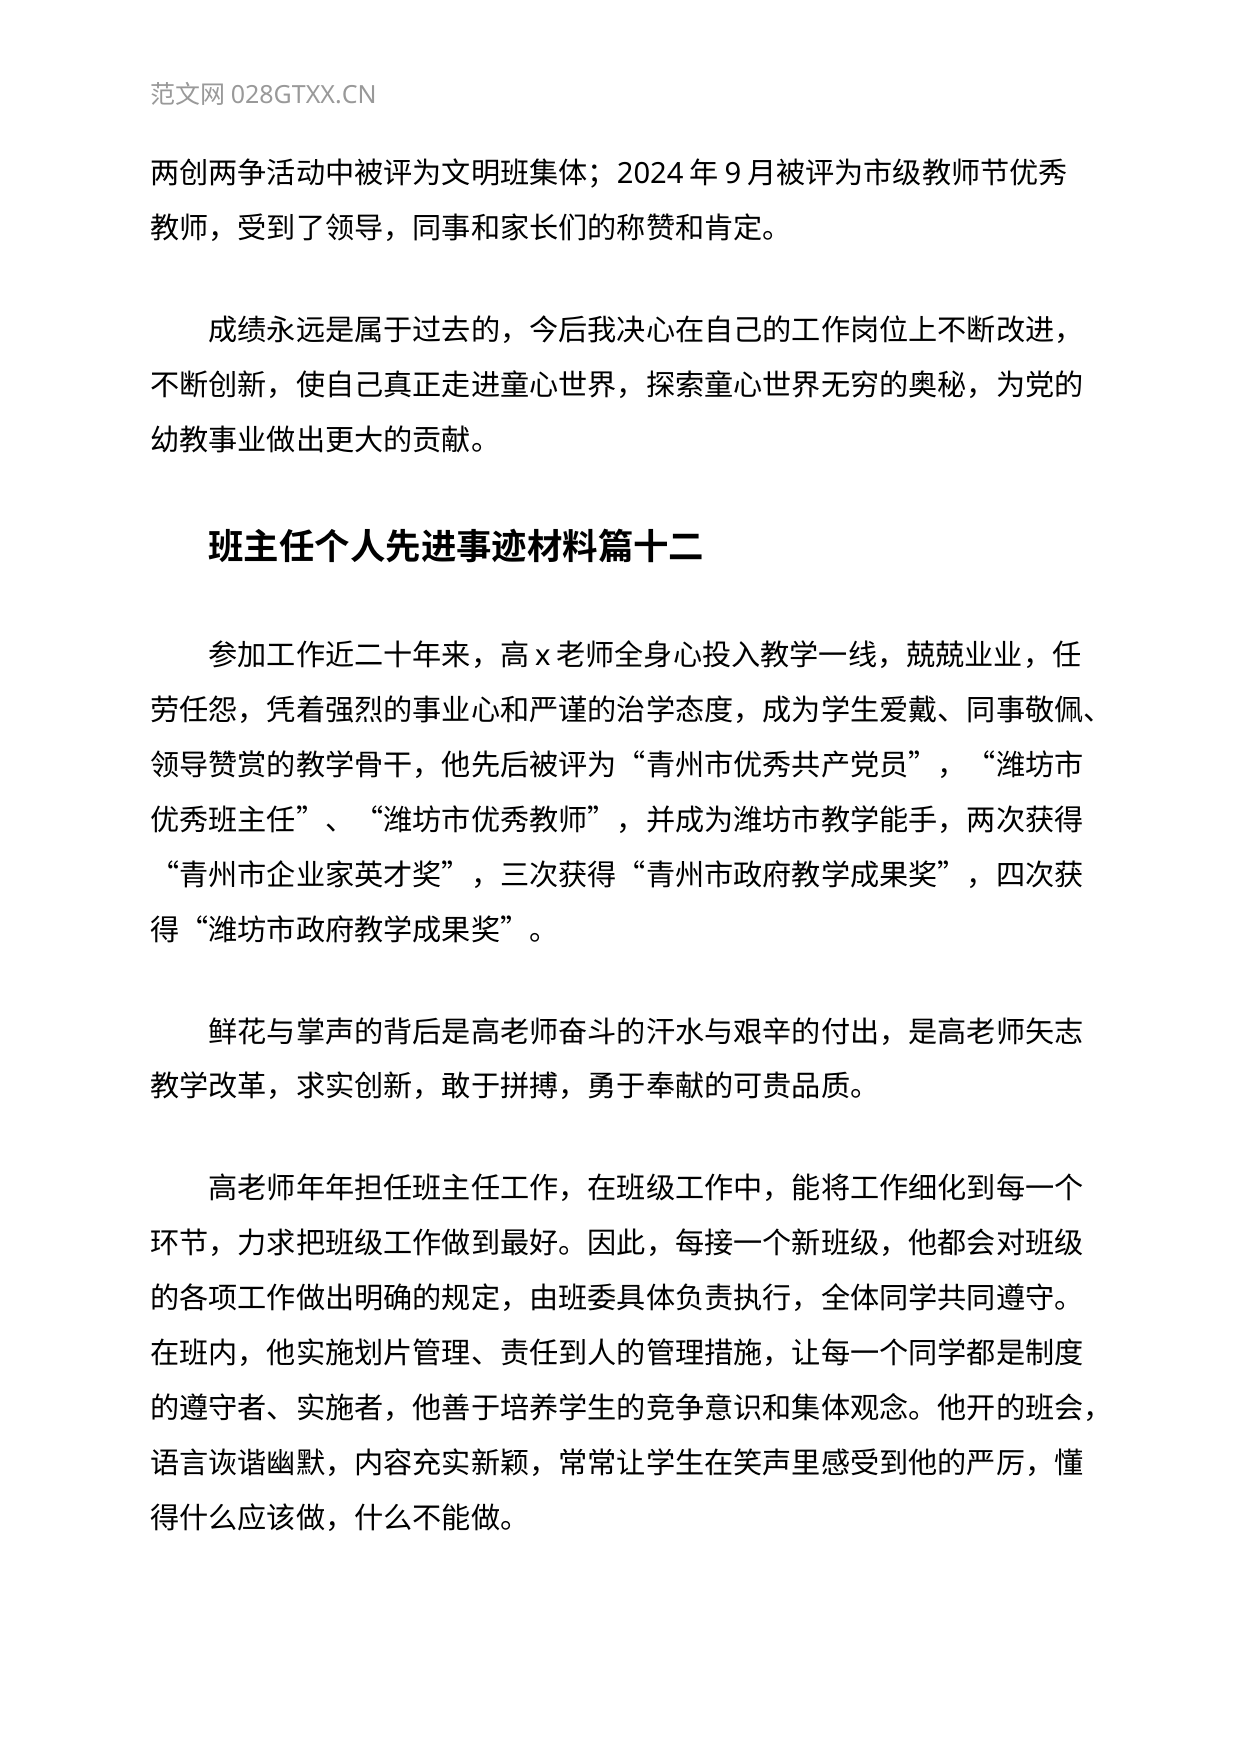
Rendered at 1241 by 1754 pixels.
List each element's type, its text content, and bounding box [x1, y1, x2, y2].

text 参加工作近二十年来，高x老师全身心投入教学一线，兢兢业业，任劳任怨，凭着强烈的事业心和严谨的治学态度，成为学生爱戴、同事敬佩、领导赞赏的教学骨干，他先后被评为“青州市优秀共产党员”，“潍坊市优秀班主任”、“潍坊市优秀教师”，并成为潍坊市教学能手，两次获得“青州市企业家英才奖”，三次获得“青州市政府教学成果奖”，四次获得“潍坊市政府教学成果奖”。 [150, 632, 1090, 949]
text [150, 150, 1090, 247]
text 高老师年年担任班主任工作，在班级工作中，能将工作细化到每一个环节，力求把班级工作做到最好。因此，每接一个新班级，他都会对班级的各项工作做出明确的规定，由班委具体负责执行，全体同学共同遵守。在班内，他实施划片管理、责任到人的管理措施，让每一个同学都是制度的遵守者、实施者，他善于培养学生的竞争意识和集体观念。他开的班会，语言诙谐幽默，内容充实新颖，常常让学生在笑声里感受到他的严厉，懂得什么应该做，什么不能做。 [150, 1165, 1090, 1536]
text 成绩永远是属于过去的，今后我决心在自己的工作岗位上不断改进，不断创新，使自己真正走进童心世界，探索童心世界无穷的奥秘，为党的幼教事业做出更大的贡献。 [150, 307, 1090, 459]
text 鲜花与掌声的背后是高老师奋斗的汗水与艰辛的付出，是高老师矢志教学改革，求实创新，敢于拼搏，勇于奉献的可贵品质。 [150, 1008, 1090, 1105]
text 班主任个人先进事迹材料篇十二 [150, 518, 1090, 569]
